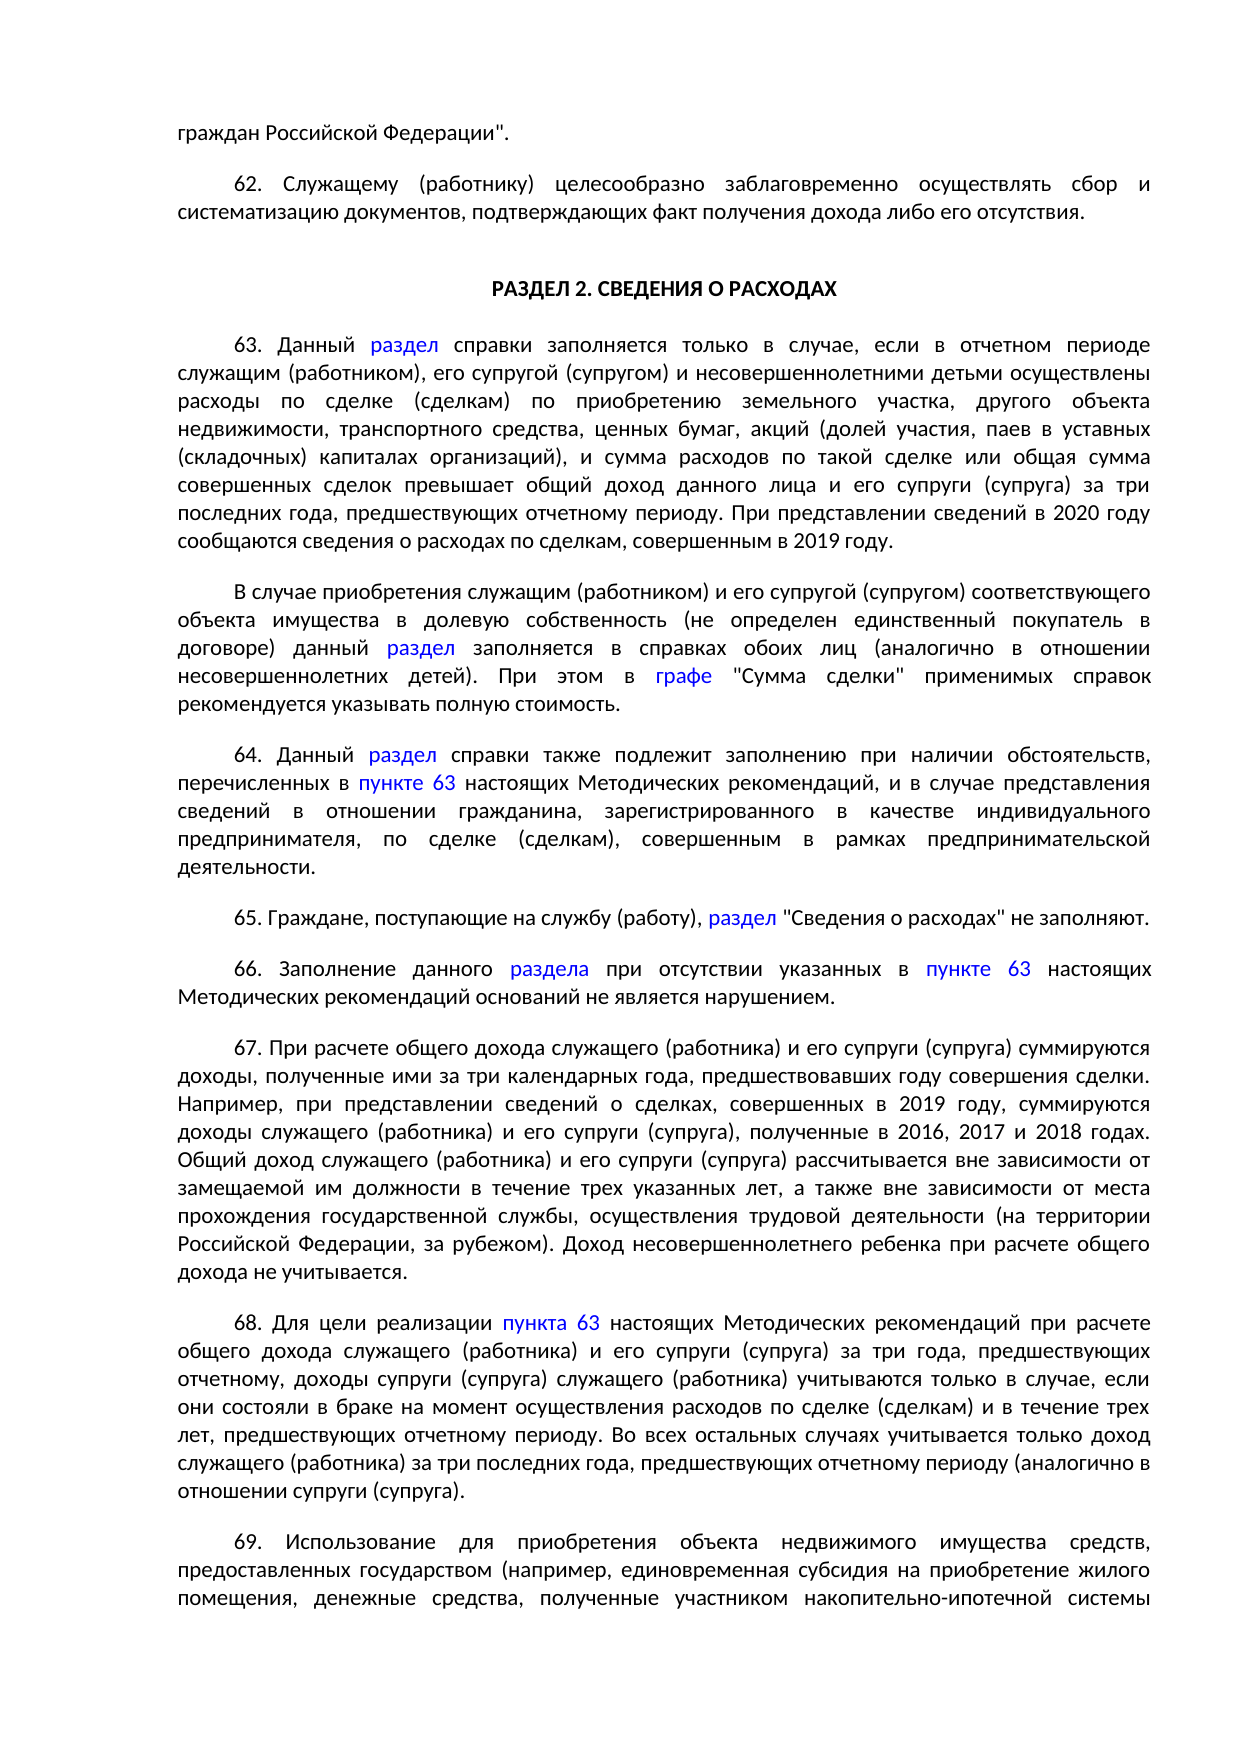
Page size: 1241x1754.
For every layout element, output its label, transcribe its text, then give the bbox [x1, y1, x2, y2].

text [177, 118, 1152, 146]
text 63. Данный раздел справки заполняется только в случае, если в отчетном периоде служащим (работником), его супругой (супругом) и несовершеннолетними детьми осуществлены расходы по сделке (сделкам) по приобретению земельного участка, другого объекта недвижимости, транспортного средства, ценных бумаг, акций (долей участия, паев в уставных (складочных) капиталах организаций), и сумма расходов по такой сделке или общая сумма совершенных сделок превышает общий доход данного лица и его супруги (супруга) за три последних года, предшествующих отчетному периоду. При представлении сведений в 2020 году сообщаются сведения о расходах по сделкам, совершенным в 2019 году. [177, 330, 1152, 554]
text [177, 1527, 1152, 1611]
text 64. Данный раздел справки также подлежит заполнению при наличии обстоятельств, перечисленных в пункте 63 настоящих Методических рекомендаций, и в случае представления сведений в отношении гражданина, зарегистрированного в качестве индивидуального предпринимателя, по сделке (сделкам), совершенным в рамках предпринимательской деятельности. [177, 740, 1152, 880]
text 67. При расчете общего дохода служащего (работника) и его супруги (супруга) суммируются доходы, полученные ими за три календарных года, предшествовавших году совершения сделки. Например, при представлении сведений о сделках, совершенных в 2019 году, суммируются доходы служащего (работника) и его супруги (супруга), полученные в 2016, 2017 и 2018 годах. Общий доход служащего (работника) и его супруги (супруга) рассчитывается вне зависимости от замещаемой им должности в течение трех указанных лет, а также вне зависимости от места прохождения государственной службы, осуществления трудовой деятельности (на территории Российской Федерации, за рубежом). Доход несовершеннолетнего ребенка при расчете общего дохода не учитывается. [177, 1033, 1152, 1285]
text 62. Служащему (работнику) целесообразно заблаговременно осуществлять сбор и систематизацию документов, подтверждающих факт получения дохода либо его отсутствия. [177, 169, 1152, 225]
text В случае приобретения служащим (работником) и его супругой (супругом) соответствующего объекта имущества в долевую собственность (не определен единственный покупатель в договоре) данный раздел заполняется в справках обоих лиц (аналогично в отношении несовершеннолетних детей). При этом в графе "Сумма сделки" применимых справок рекомендуется указывать полную стоимость. [177, 577, 1152, 717]
title РАЗДЕЛ 2. СВЕДЕНИЯ О РАСХОДАХ [177, 274, 1152, 302]
text 66. Заполнение данного раздела при отсутствии указанных в пункте 63 настоящих Методических рекомендаций оснований не является нарушением. [177, 954, 1152, 1010]
text 68. Для цели реализации пункта 63 настоящих Методических рекомендаций при расчете общего дохода служащего (работника) и его супруги (супруга) за три года, предшествующих отчетному, доходы супруги (супруга) служащего (работника) учитываются только в случае, если они состояли в браке на момент осуществления расходов по сделке (сделкам) и в течение трех лет, предшествующих отчетному периоду. Во всех остальных случаях учитывается только доход служащего (работника) за три последних года, предшествующих отчетному периоду (аналогично в отношении супруги (супруга). [177, 1308, 1152, 1504]
text 65. Граждане, поступающие на службу (работу), раздел "Сведения о расходах" не заполняют. [177, 903, 1152, 931]
